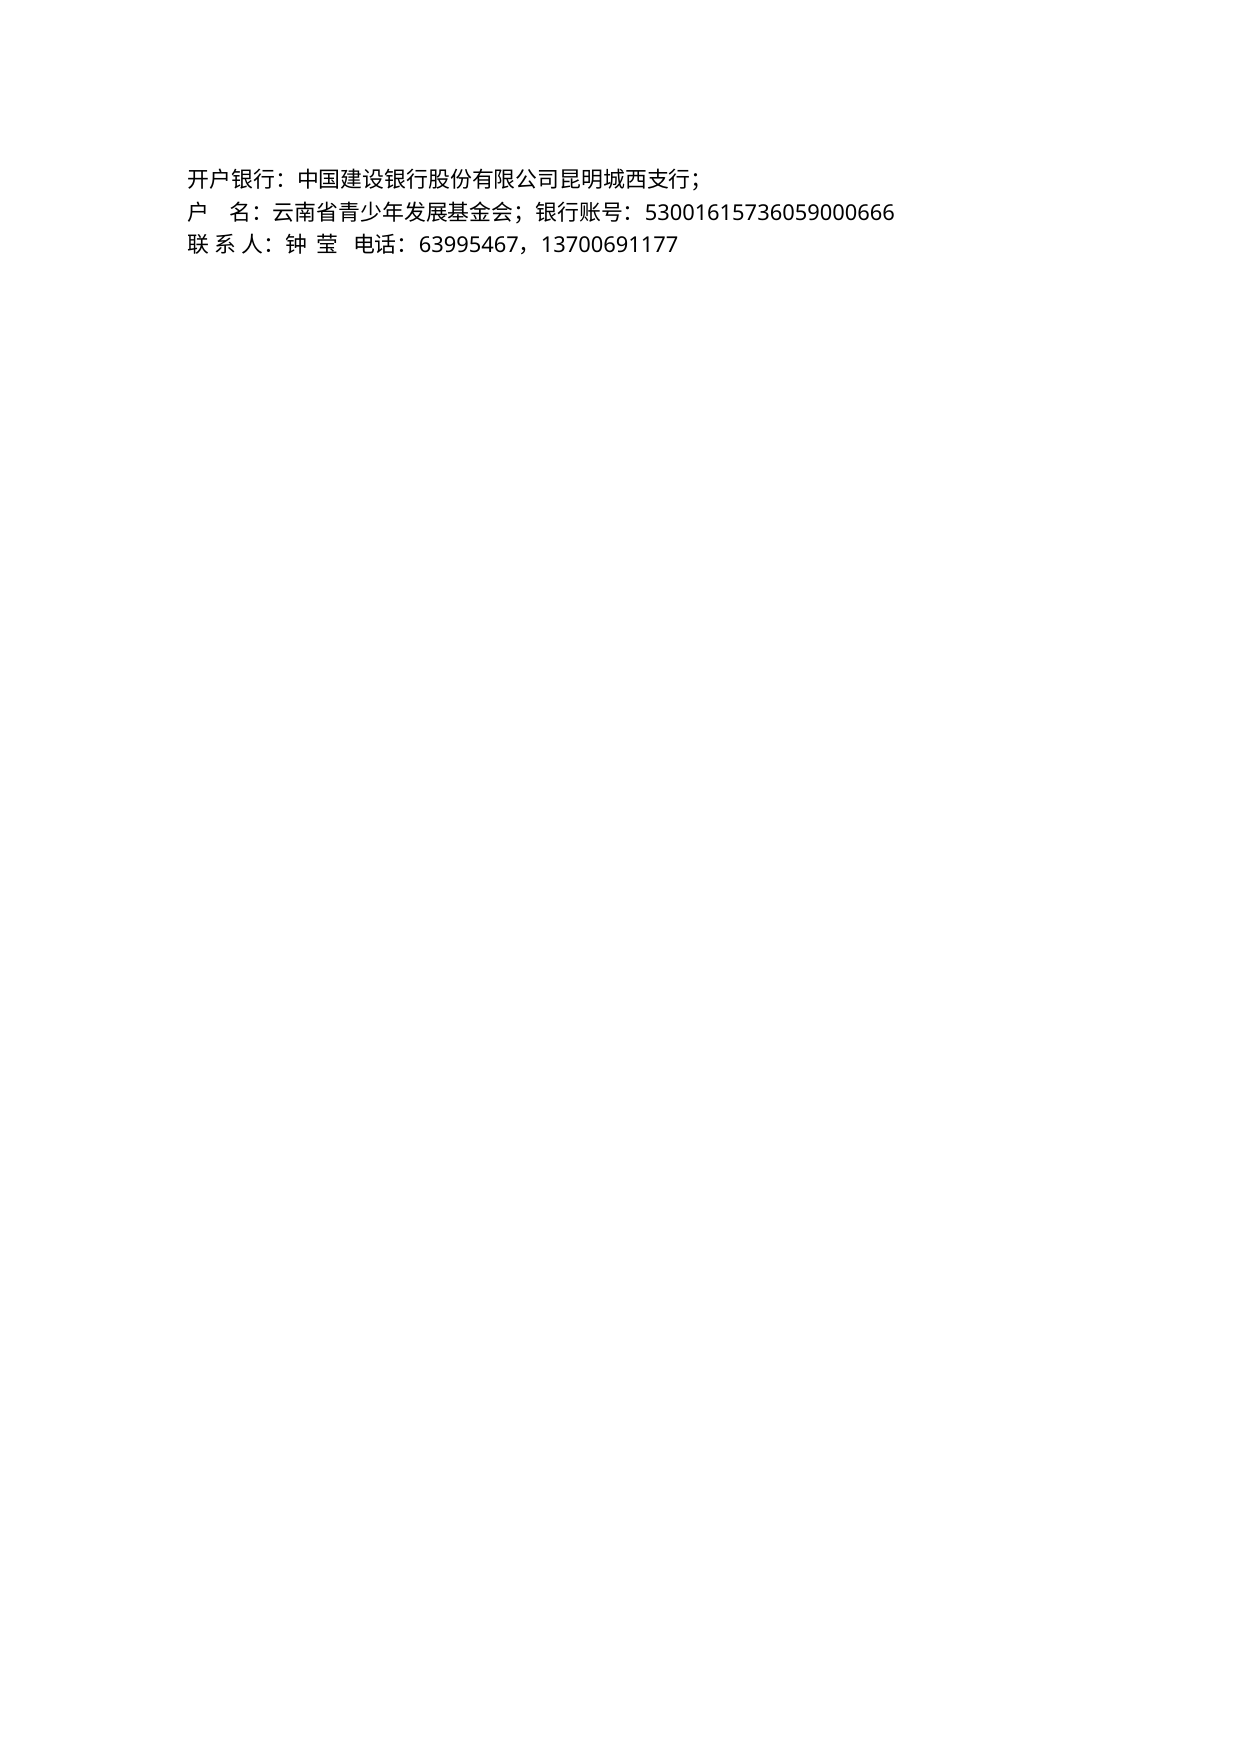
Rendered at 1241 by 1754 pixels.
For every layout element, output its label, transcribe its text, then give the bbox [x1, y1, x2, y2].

text 户 名：云南省青少年发展基金会；银行账号：53001615736059000666 [187, 194, 1053, 227]
text 开户银行：中国建设银行股份有限公司昆明城西支行； [187, 162, 1053, 194]
text 联 系 人：钟 莹 电话：63995467，13700691177 [187, 227, 1053, 259]
